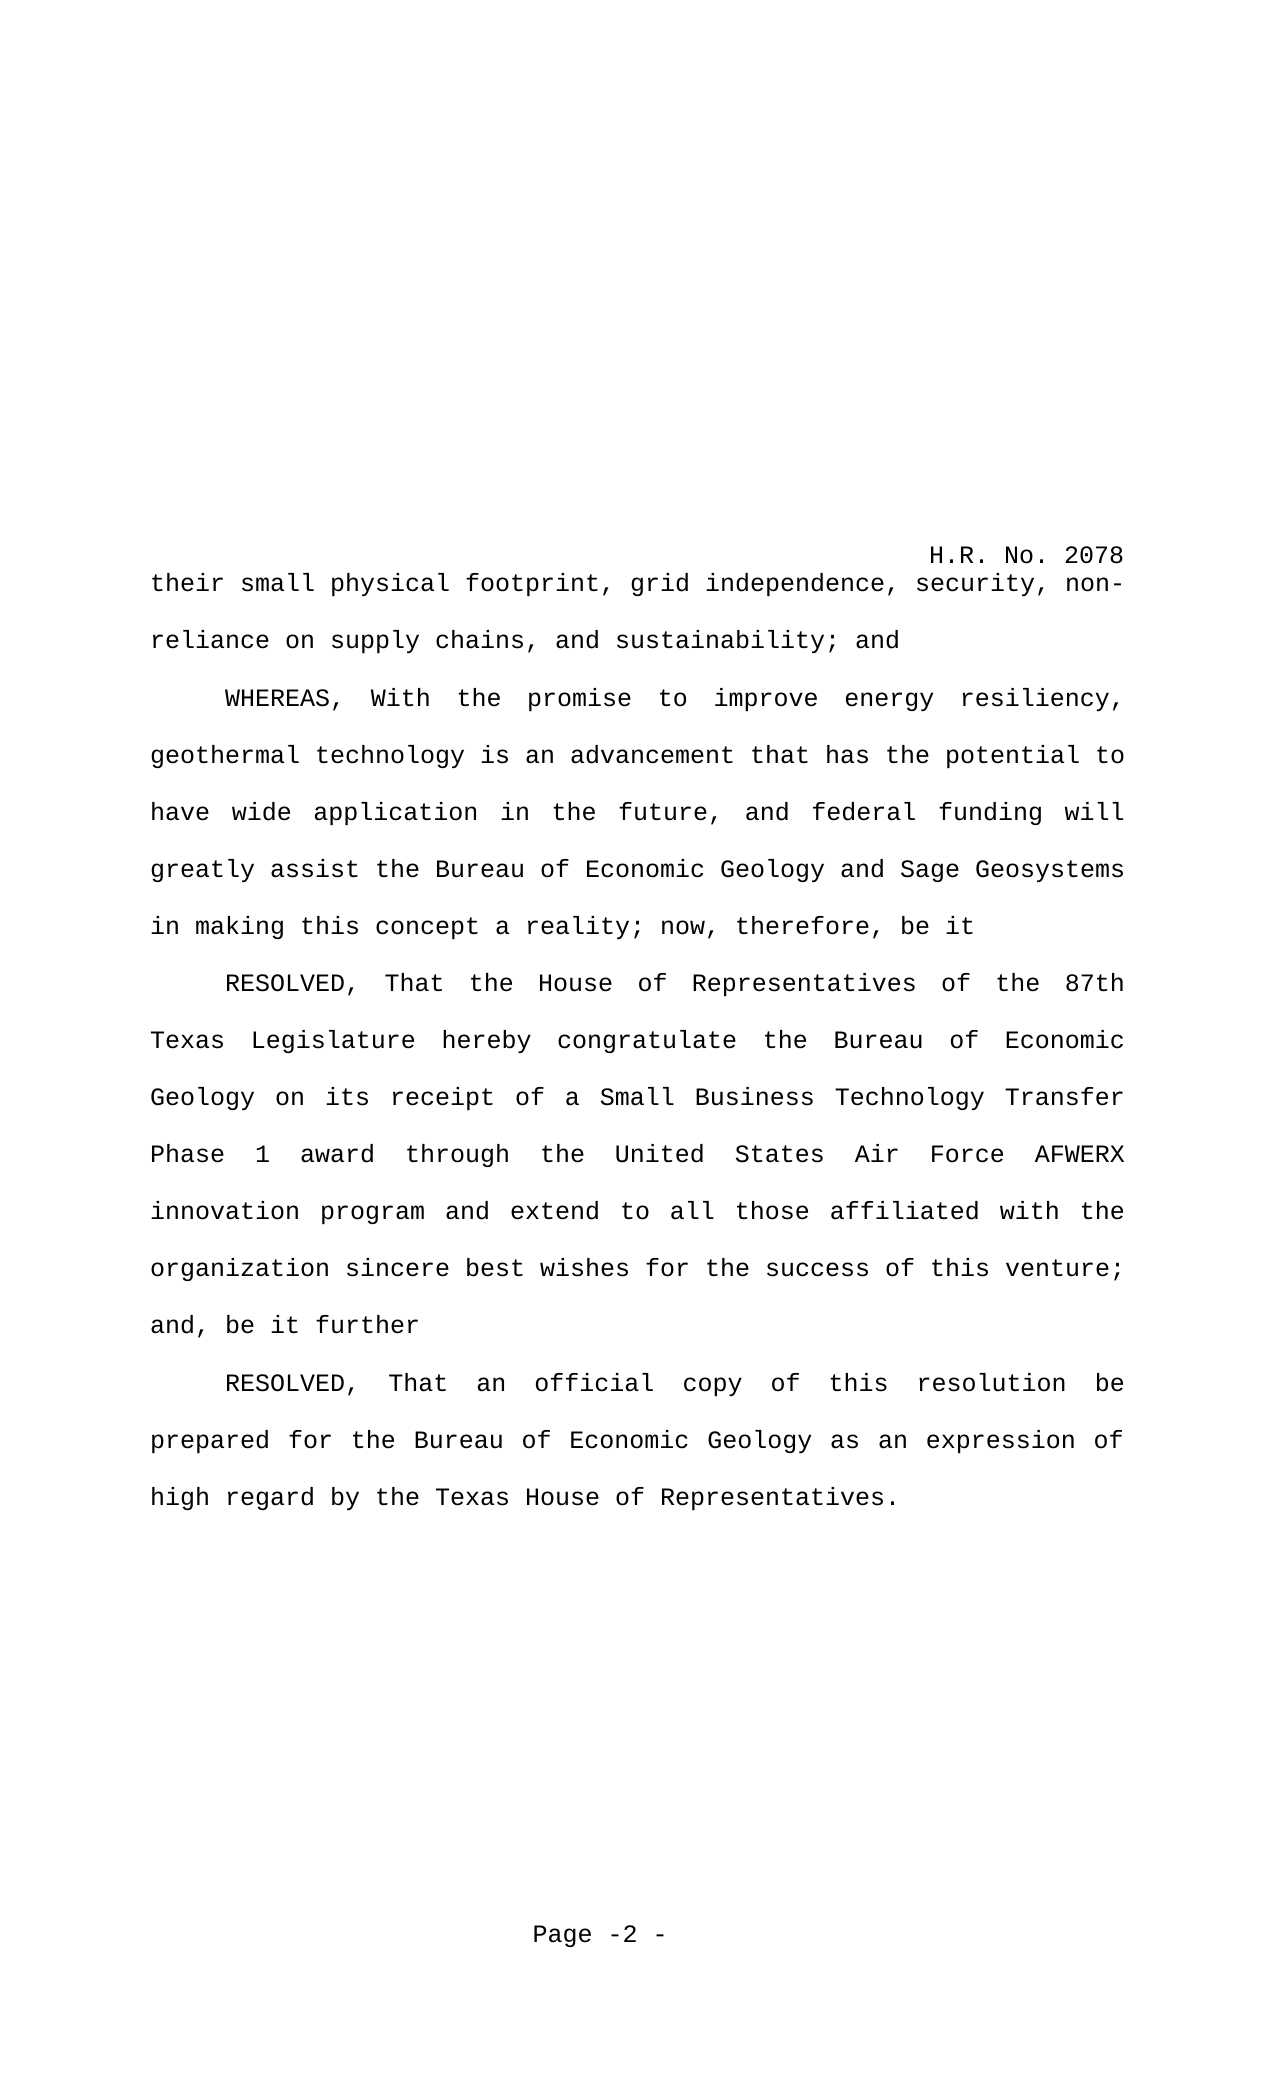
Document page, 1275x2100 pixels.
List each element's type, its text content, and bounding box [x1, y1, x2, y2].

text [150, 571, 1125, 656]
text WHEREAS, With the promise to improve energy resiliency, geothermal technology is an advancement that has the potential to have wide application in the future, and federal funding will greatly assist the Bureau of Economic Geology and Sage Geosystems in making this concept a reality; now, therefore, be it [150, 685, 1125, 942]
text RESOLVED, That the House of Representatives of the 87th Texas Legislature hereby congratulate the Bureau of Economic Geology on its receipt of a Small Business Technology Transfer Phase 1 award through the United States Air Force AFWERX innovation program and extend to all those affiliated with the organization sincere best wishes for the success of this venture; and, be it further [150, 970, 1125, 1341]
text RESOLVED, That an official copy of this resolution be prepared for the Bureau of Economic Geology as an expression of high regard by the Texas House of Representatives. [150, 1370, 1125, 1513]
